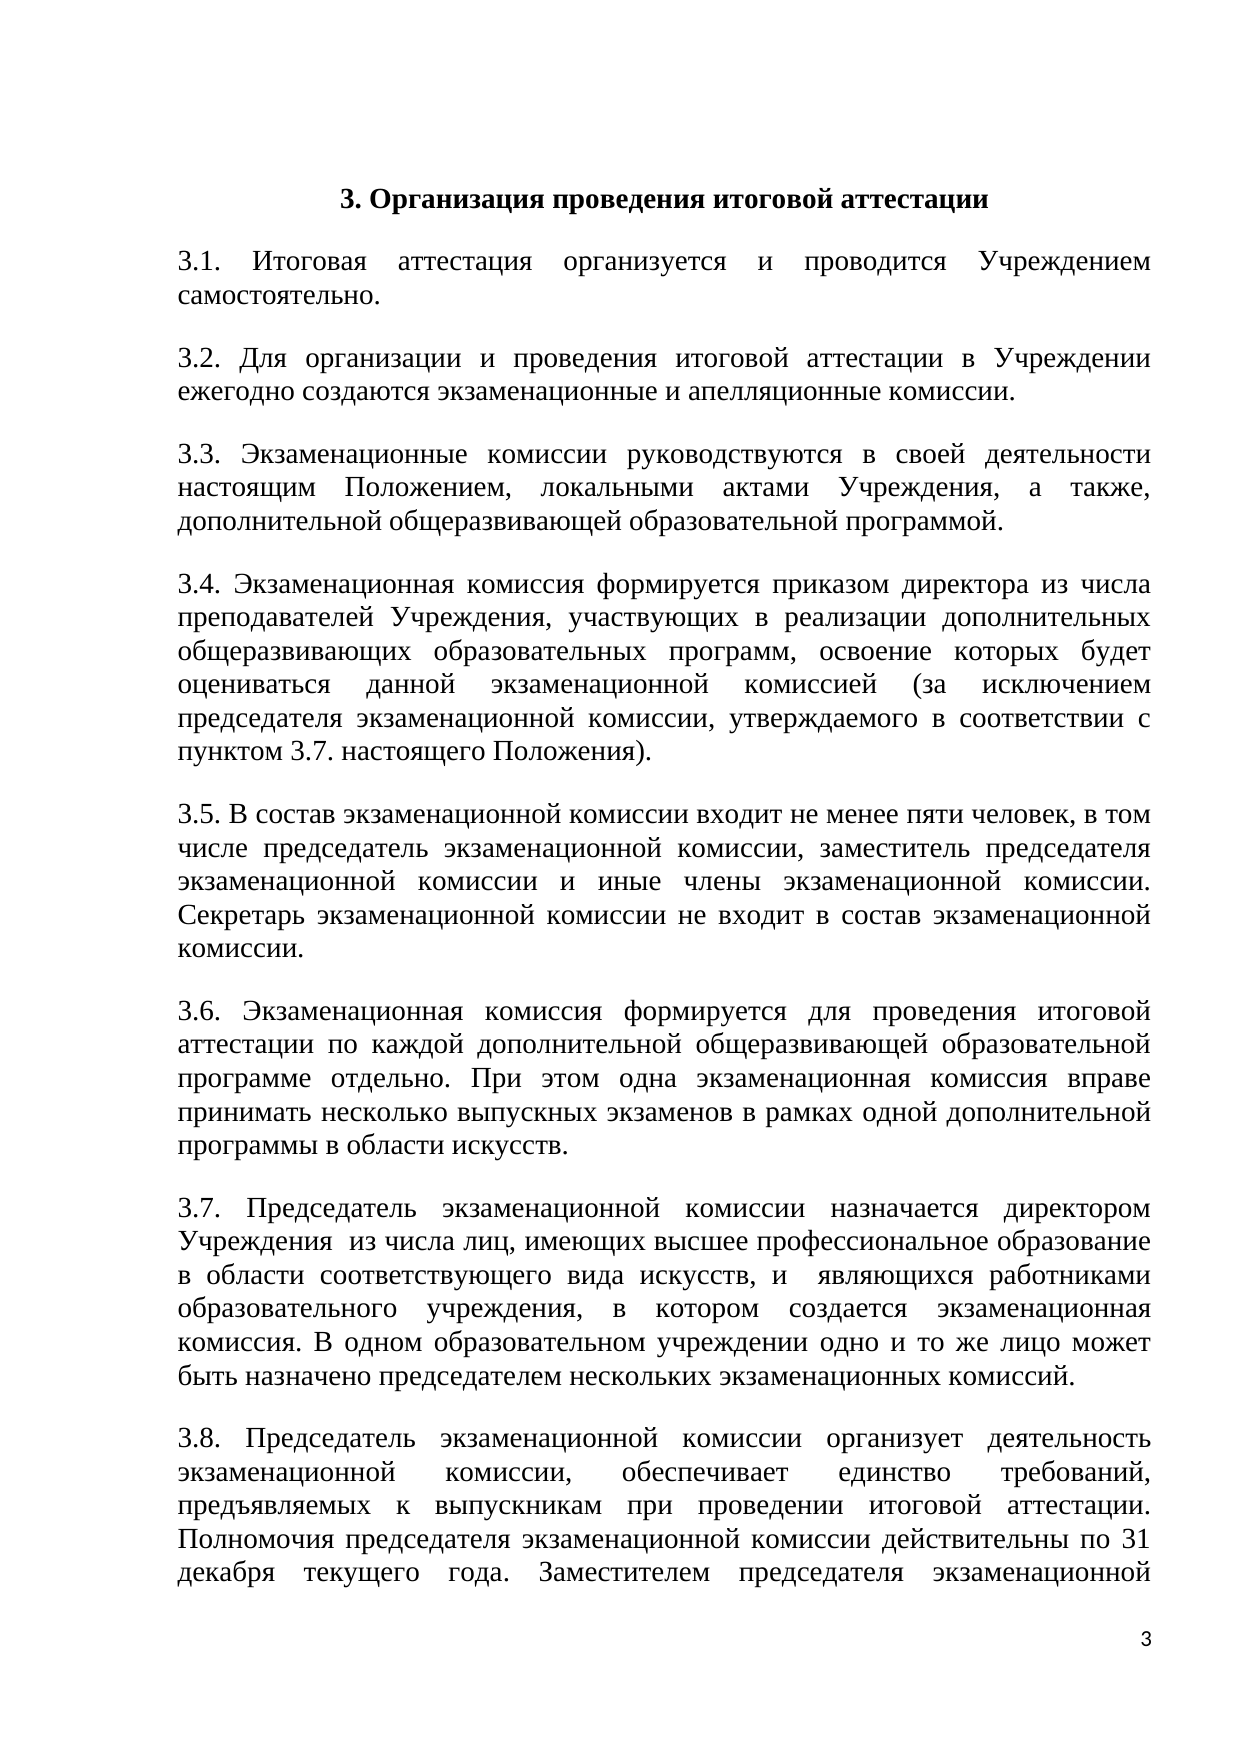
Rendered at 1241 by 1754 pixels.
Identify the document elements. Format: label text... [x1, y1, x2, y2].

text 3.3. Экзаменационные комиссии руководствуются в своей деятельности настоящим Положением, локальными актами Учреждения, а также, дополнительной общеразвивающей образовательной программой. [177, 436, 1152, 537]
text 3.4. Экзаменационная комиссия формируется приказом директора из числа преподавателей Учреждения, участвующих в реализации дополнительных общеразвивающих образовательных программ, освоение которых будет оцениваться данной экзаменационной комиссией (за исключением председателя экзаменационной комиссии, утверждаемого в соответствии с пунктом 3.7. настоящего Положения). [177, 566, 1152, 767]
text 3.1. Итоговая аттестация организуется и проводится Учреждением самостоятельно. [177, 243, 1152, 311]
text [177, 1420, 1152, 1588]
text 3.5. В состав экзаменационной комиссии входит не менее пяти человек, в том числе председатель экзаменационной комиссии, заместитель председателя экзаменационной комиссии и иные члены экзаменационной комиссии. Секретарь экзаменационной комиссии не входит в состав экзаменационной комиссии. [177, 796, 1152, 964]
text 3.6. Экзаменационная комиссия формируется для проведения итоговой аттестации по каждой дополнительной общеразвивающей образовательной программе отдельно. При этом одна экзаменационная комиссия вправе принимать несколько выпускных экзаменов в рамках одной дополнительной программы в области искусств. [177, 993, 1152, 1161]
text 3.7. Председатель экзаменационной комиссии назначается директором Учреждения из числа лиц, имеющих высшее профессиональное образование в области соответствующего вида искусств, и являющихся работниками образовательного учреждения, в котором создается экзаменационная комиссия. В одном образовательном учреждении одно и то же лицо может быть назначено председателем нескольких экзаменационных комиссий. [177, 1190, 1152, 1391]
text 3.2. Для организации и проведения итоговой аттестации в Учреждении ежегодно создаются экзаменационные и апелляционные комиссии. [177, 340, 1152, 407]
text 3. Организация проведения итоговой аттестации [177, 181, 1152, 214]
